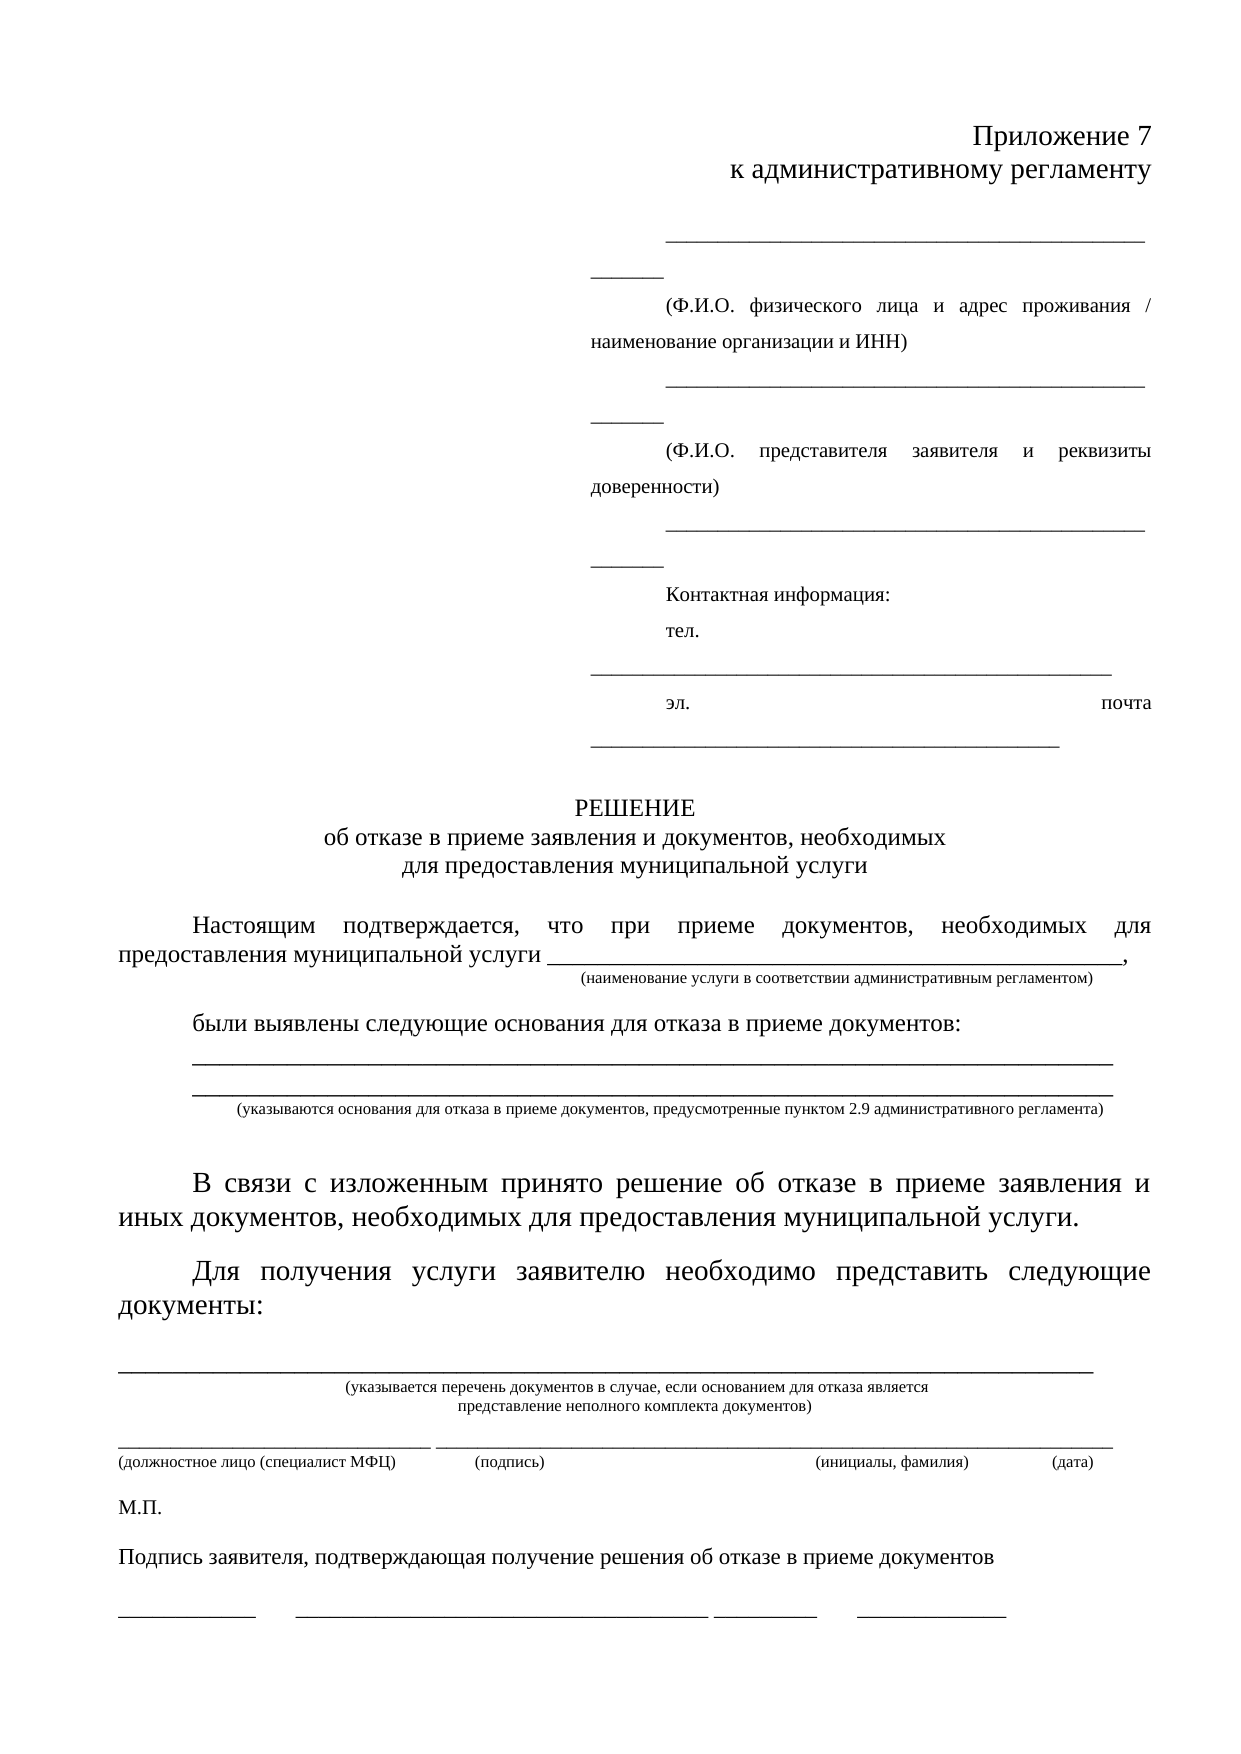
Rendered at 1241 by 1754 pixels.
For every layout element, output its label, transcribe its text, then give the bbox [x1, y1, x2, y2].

text к административному регламенту [118, 152, 1152, 185]
text ____________________________________________________________________ [118, 1037, 1152, 1068]
text представление неполного комплекта документов) [118, 1396, 1152, 1415]
text ________________________________________________________________________ [118, 1345, 1152, 1376]
text (Ф.И.О. представителя заявителя и реквизиты доверенности) [591, 437, 1152, 498]
text об отказе в приеме заявления и документов, необходимых для предоставления муниципальной услуги [118, 822, 1152, 879]
text были выявлены следующие основания для отказа в приеме документов: [118, 1008, 1152, 1037]
text М.П. [118, 1494, 1152, 1519]
text ____________________________________________________________________ [118, 1068, 1152, 1099]
text (указываются основания для отказа в приеме документов, предусмотренные пунктом 2.9 административного регламента) [118, 1099, 1152, 1118]
text _____________________________________________________ [591, 221, 1152, 281]
text Настоящим подтверждается, что при приеме документов, необходимых для предоставления муниципальной услуги ______________________________________________, [118, 910, 1152, 968]
text (наименование услуги в соответствии административным регламентом) [118, 968, 1152, 987]
text Подпись заявителя, подтверждающая получение решения об отказе в приеме документов [118, 1543, 1152, 1569]
text ______________________________ _________________________________________________________________ [118, 1427, 1152, 1451]
text тел. __________________________________________________ [591, 618, 1152, 678]
text (Ф.И.О. физического лица и адрес проживания / наименование организации и ИНН) [591, 293, 1152, 353]
text эл. почта _____________________________________________ [591, 690, 1152, 750]
text В связи с изложенным принято решение об отказе в приеме заявления и иных документов, необходимых для предоставления муниципальной услуги. [118, 1165, 1152, 1232]
text Для получения услуги заявителю необходимо представить следующие документы: [118, 1253, 1152, 1320]
text ____________ ____________________________________ _________ _____________ [118, 1594, 1152, 1620]
text Приложение 7 [118, 118, 1152, 152]
text (должностное лицо (специалист МФЦ) (подпись) (инициалы, фамилия) (дата) [118, 1451, 1152, 1471]
text РЕШЕНИЕ [118, 793, 1152, 822]
text _____________________________________________________ [591, 509, 1152, 570]
text _____________________________________________________ [591, 365, 1152, 426]
text Контактная информация: [591, 582, 1152, 606]
text (указывается перечень документов в случае, если основанием для отказа является [118, 1376, 1152, 1396]
